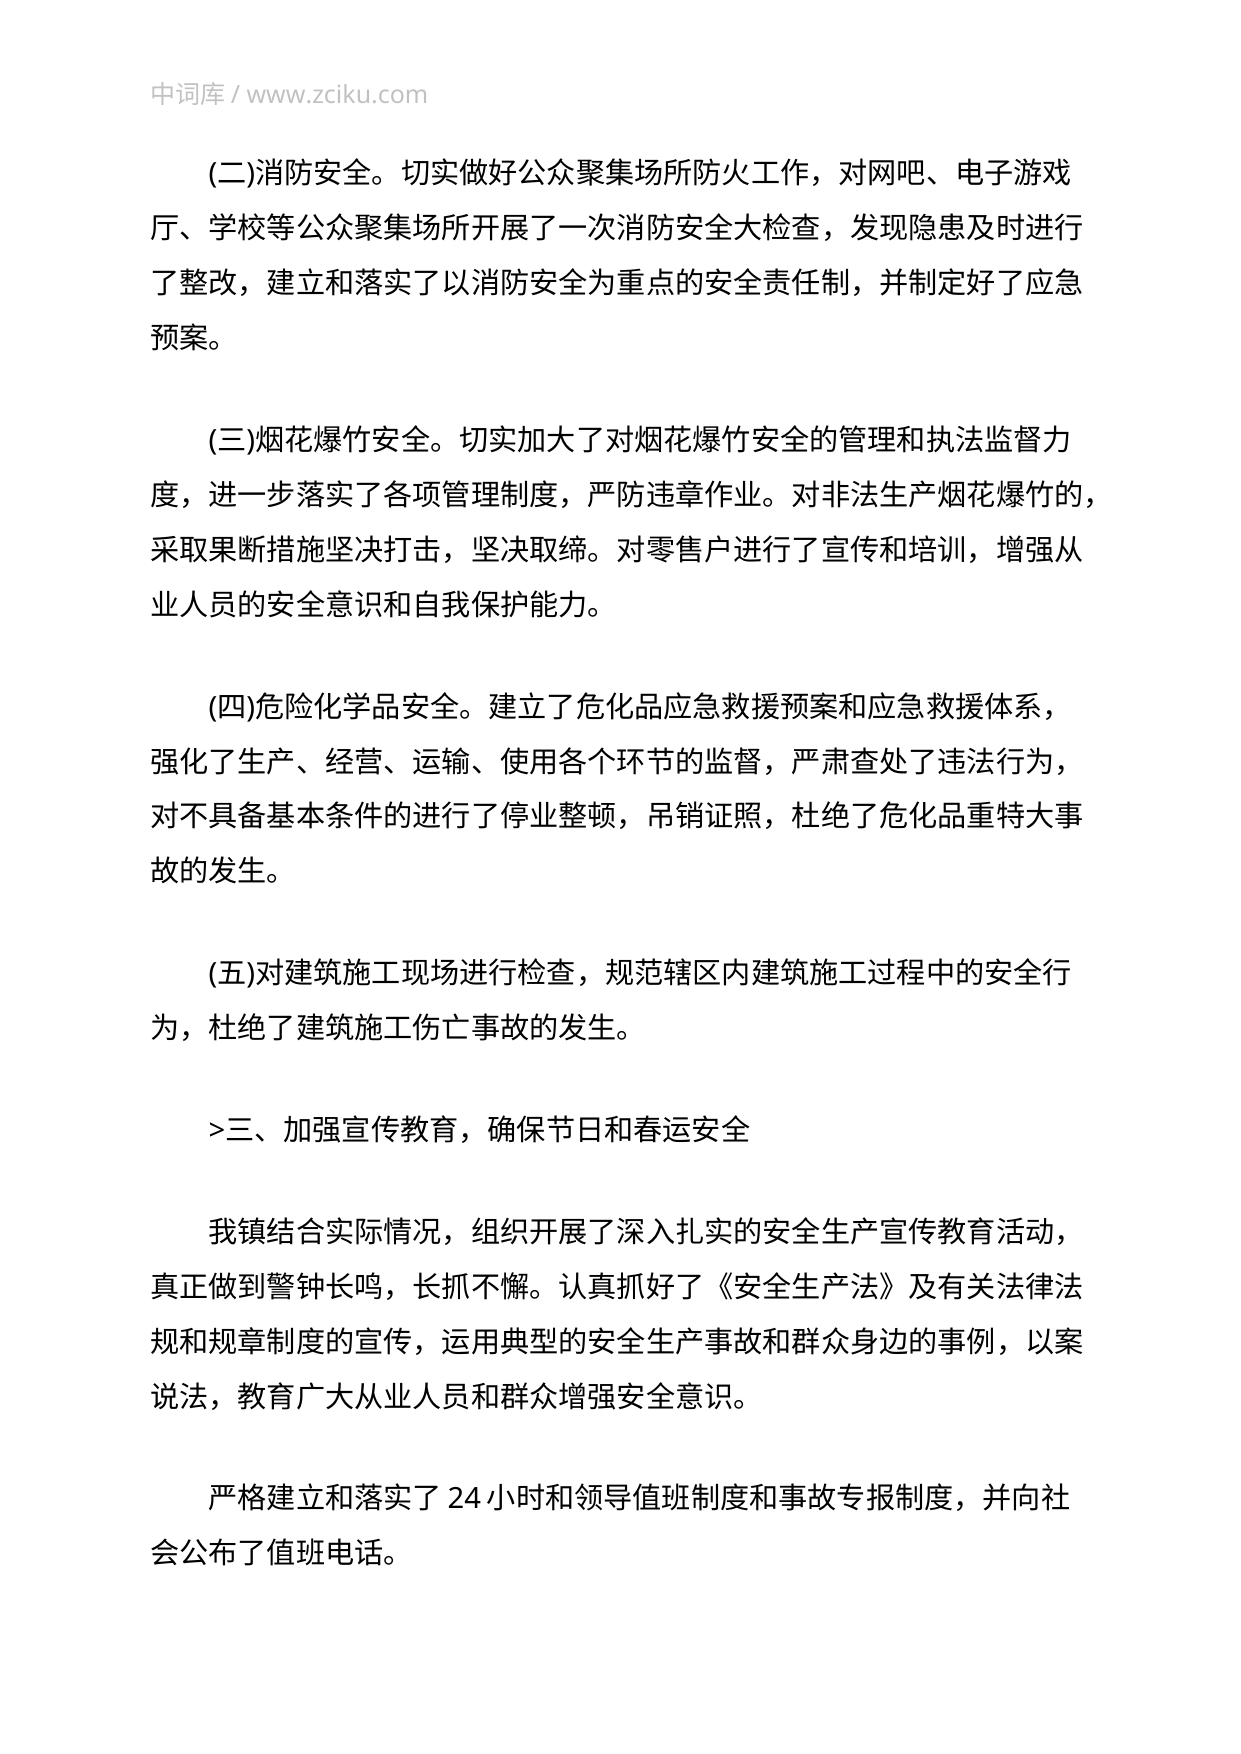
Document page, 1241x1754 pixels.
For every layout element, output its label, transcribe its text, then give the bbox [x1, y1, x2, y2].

text >三、加强宣传教育，确保节日和春运安全 [150, 1106, 1090, 1149]
text (二)消防安全。切实做好公众聚集场所防火工作，对网吧、电子游戏厅、学校等公众聚集场所开展了一次消防安全大检查，发现隐患及时进行了整改，建立和落实了以消防安全为重点的安全责任制，并制定好了应急预案。 [150, 150, 1090, 357]
text (四)危险化学品安全。建立了危化品应急救援预案和应急救援体系，强化了生产、经营、运输、使用各个环节的监督，严肃查处了违法行为，对不具备基本条件的进行了停业整顿，吊销证照，杜绝了危化品重特大事故的发生。 [150, 683, 1090, 890]
text (三)烟花爆竹安全。切实加大了对烟花爆竹安全的管理和执法监督力度，进一步落实了各项管理制度，严防违章作业。对非法生产烟花爆竹的，采取果断措施坚决打击，坚决取缔。对零售户进行了宣传和培训，增强从业人员的安全意识和自我保护能力。 [150, 417, 1090, 624]
text 严格建立和落实了24小时和领导值班制度和事故专报制度，并向社会公布了值班电话。 [150, 1475, 1090, 1572]
text 我镇结合实际情况，组织开展了深入扎实的安全生产宣传教育活动，真正做到警钟长鸣，长抓不懈。认真抓好了《安全生产法》及有关法律法规和规章制度的宣传，运用典型的安全生产事故和群众身边的事例，以案说法，教育广大从业人员和群众增强安全意识。 [150, 1208, 1090, 1415]
text (五)对建筑施工现场进行检查，规范辖区内建筑施工过程中的安全行为，杜绝了建筑施工伤亡事故的发生。 [150, 950, 1090, 1047]
